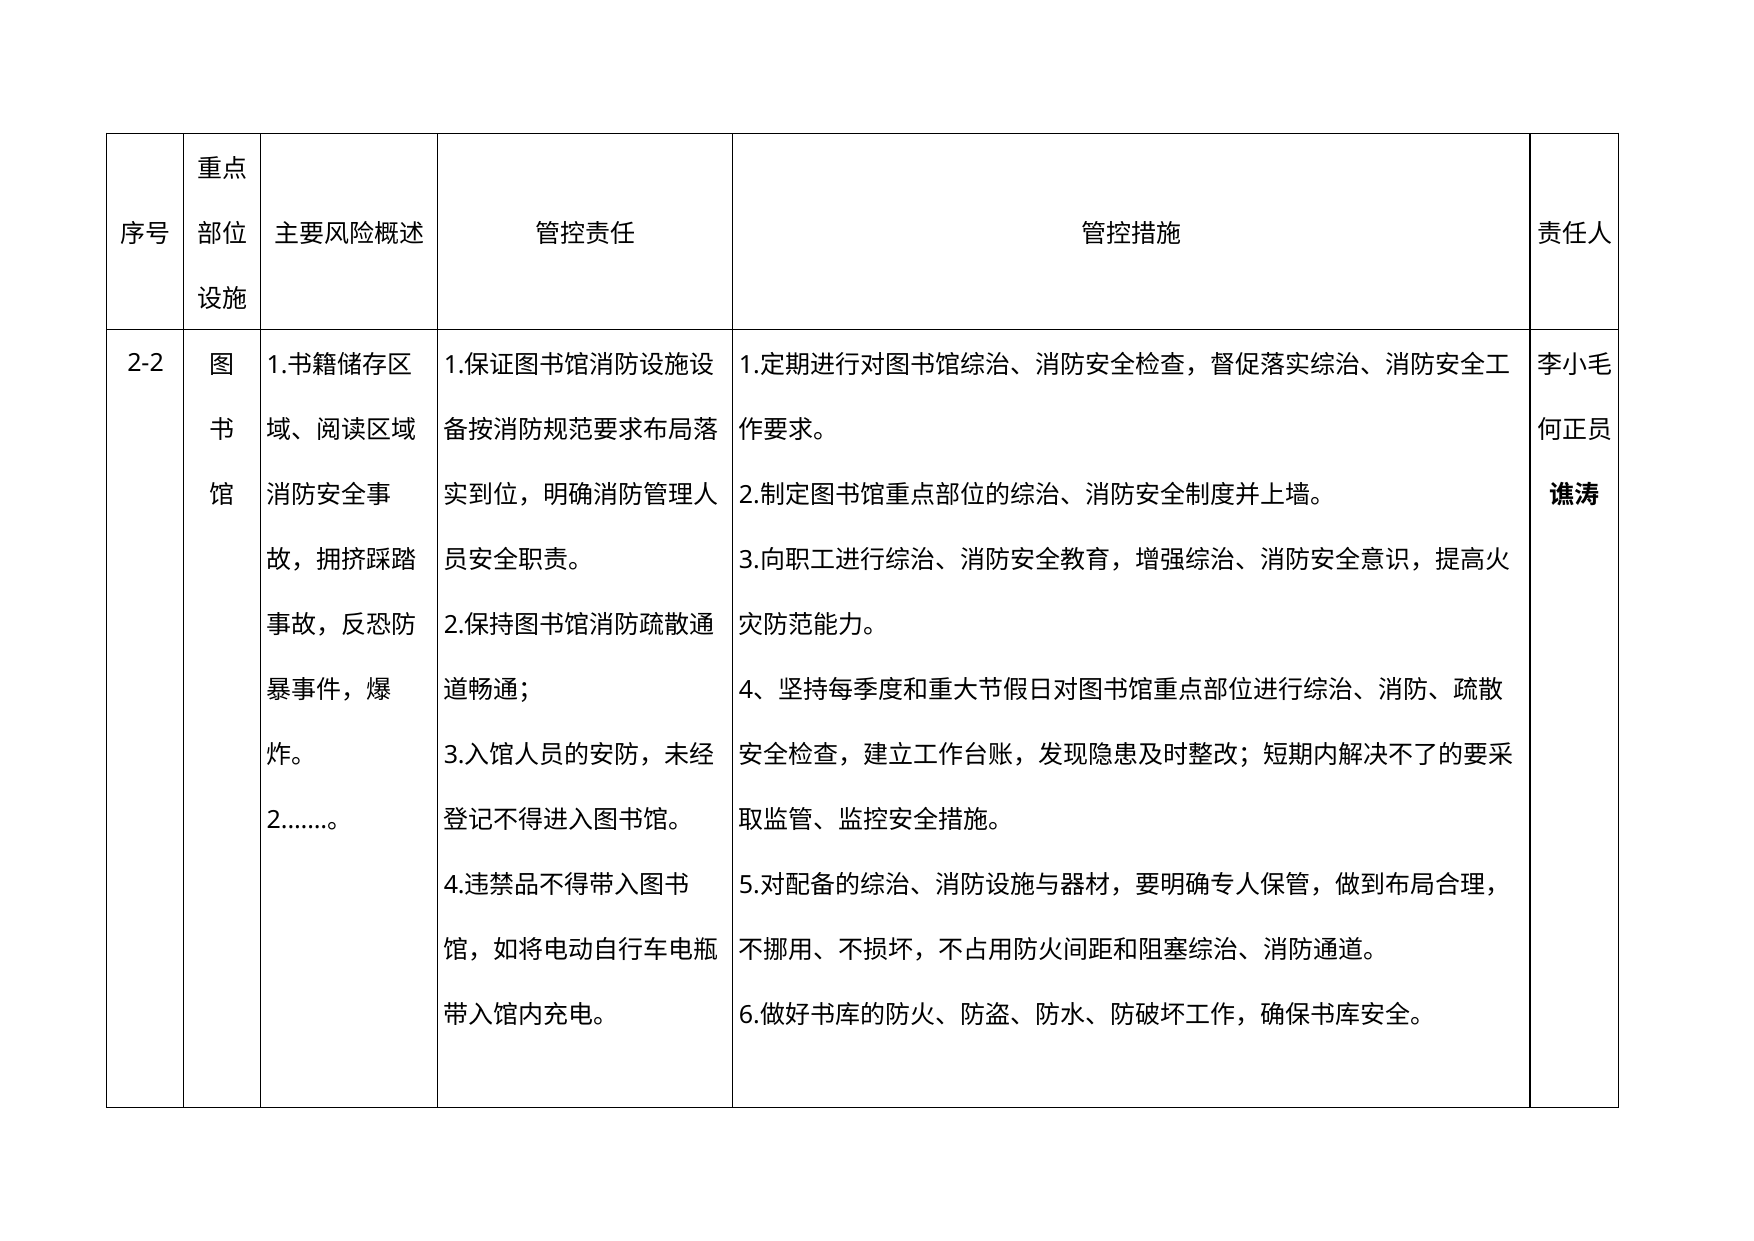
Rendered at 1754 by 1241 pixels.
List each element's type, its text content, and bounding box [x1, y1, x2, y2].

table_header 责任人 [1531, 134, 1618, 329]
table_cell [261, 330, 437, 1107]
table_header 管控措施 [733, 134, 1529, 329]
table_cell 李小毛 何正员 谯涛 [1531, 330, 1618, 1107]
table_header 主要风险概述 [261, 134, 437, 329]
table_header 重点 部位 设施 [184, 134, 260, 329]
table_header 管控责任 [438, 134, 732, 329]
table_cell 图 书 馆 [184, 330, 260, 1107]
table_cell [438, 330, 732, 1107]
table_header 序号 [107, 134, 183, 329]
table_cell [733, 330, 1529, 1107]
table_cell 2-2 [107, 330, 183, 1107]
